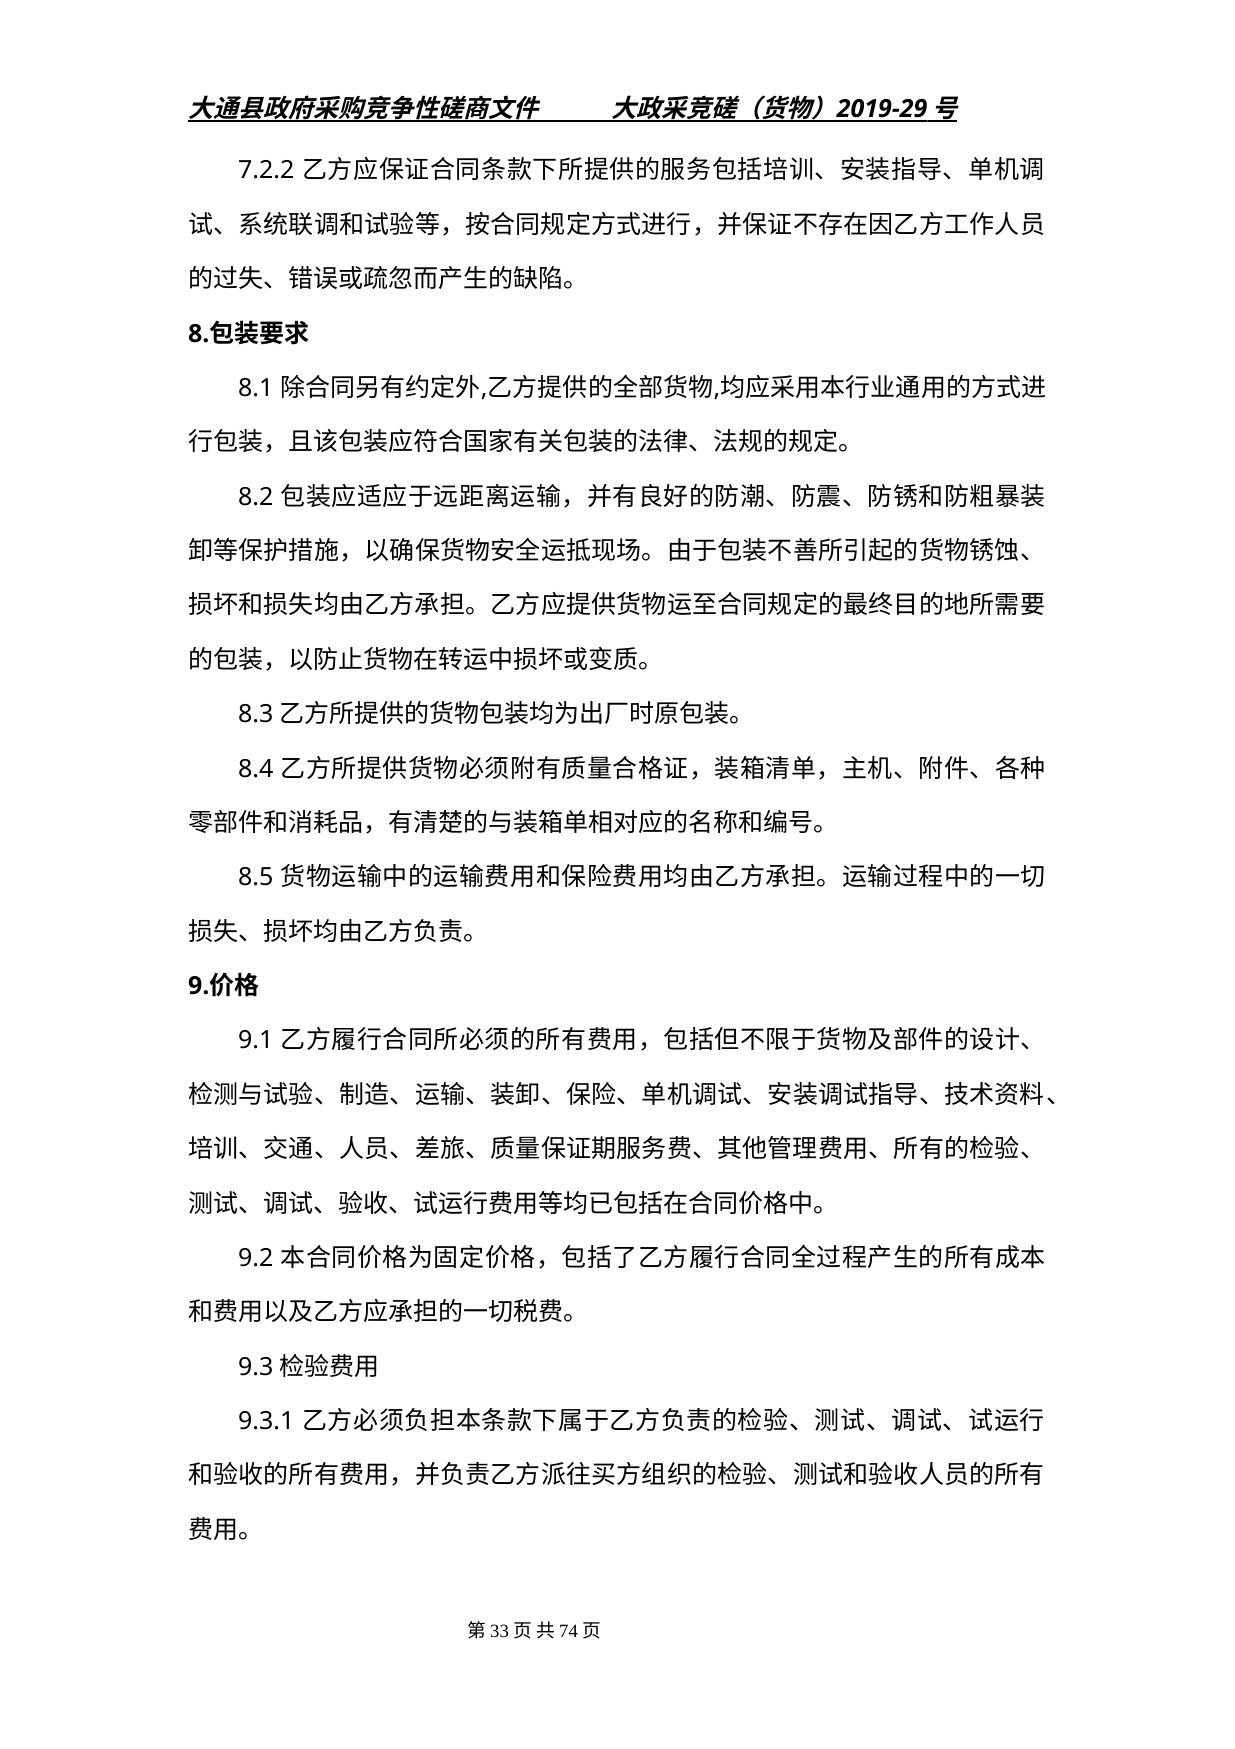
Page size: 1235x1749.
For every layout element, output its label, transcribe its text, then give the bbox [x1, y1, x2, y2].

text 8.4 乙方所提供货物必须附有质量合格证，装箱清单，主机、附件、各种零部件和消耗品，有清楚的与装箱单相对应的名称和编号。 [188, 748, 1046, 839]
text 8.2 包装应适应于远距离运输，并有良好的防潮、防震、防锈和防粗暴装卸等保护措施，以确保货物安全运抵现场。由于包装不善所引起的货物锈蚀、损坏和损失均由乙方承担。乙方应提供货物运至合同规定的最终目的地所需要的包装，以防止货物在转运中损坏或变质。 [188, 476, 1046, 676]
text 8.1 除合同另有约定外,乙方提供的全部货物,均应采用本行业通用的方式进行包装，且该包装应符合国家有关包装的法律、法规的规定。 [188, 367, 1046, 458]
text 9.价格 [188, 966, 1046, 1002]
text 8.包装要求 [188, 313, 1046, 349]
text 7.2.2 乙方应保证合同条款下所提供的服务包括培训、安装指导、单机调试、系统联调和试验等，按合同规定方式进行，并保证不存在因乙方工作人员的过失、错误或疏忽而产生的缺陷。 [188, 150, 1046, 295]
text 9.2 本合同价格为固定价格，包括了乙方履行合同全过程产生的所有成本和费用以及乙方应承担的一切税费。 [188, 1237, 1046, 1328]
text 8.3 乙方所提供的货物包装均为出厂时原包装。 [188, 694, 1046, 730]
text 8.5 货物运输中的运输费用和保险费用均由乙方承担。运输过程中的一切损失、损坏均由乙方负责。 [188, 857, 1046, 947]
text 9.3.1 乙方必须负担本条款下属于乙方负责的检验、测试、调试、试运行和验收的所有费用，并负责乙方派往买方组织的检验、测试和验收人员的所有费用。 [188, 1401, 1046, 1546]
text 9.1 乙方履行合同所必须的所有费用，包括但不限于货物及部件的设计、检测与试验、制造、运输、装卸、保险、单机调试、安装调试指导、技术资料、培训、交通、人员、差旅、质量保证期服务费、其他管理费用、所有的检验、测试、调试、验收、试运行费用等均已包括在合同价格中。 [188, 1020, 1046, 1219]
text 9.3 检验费用 [188, 1346, 1046, 1382]
